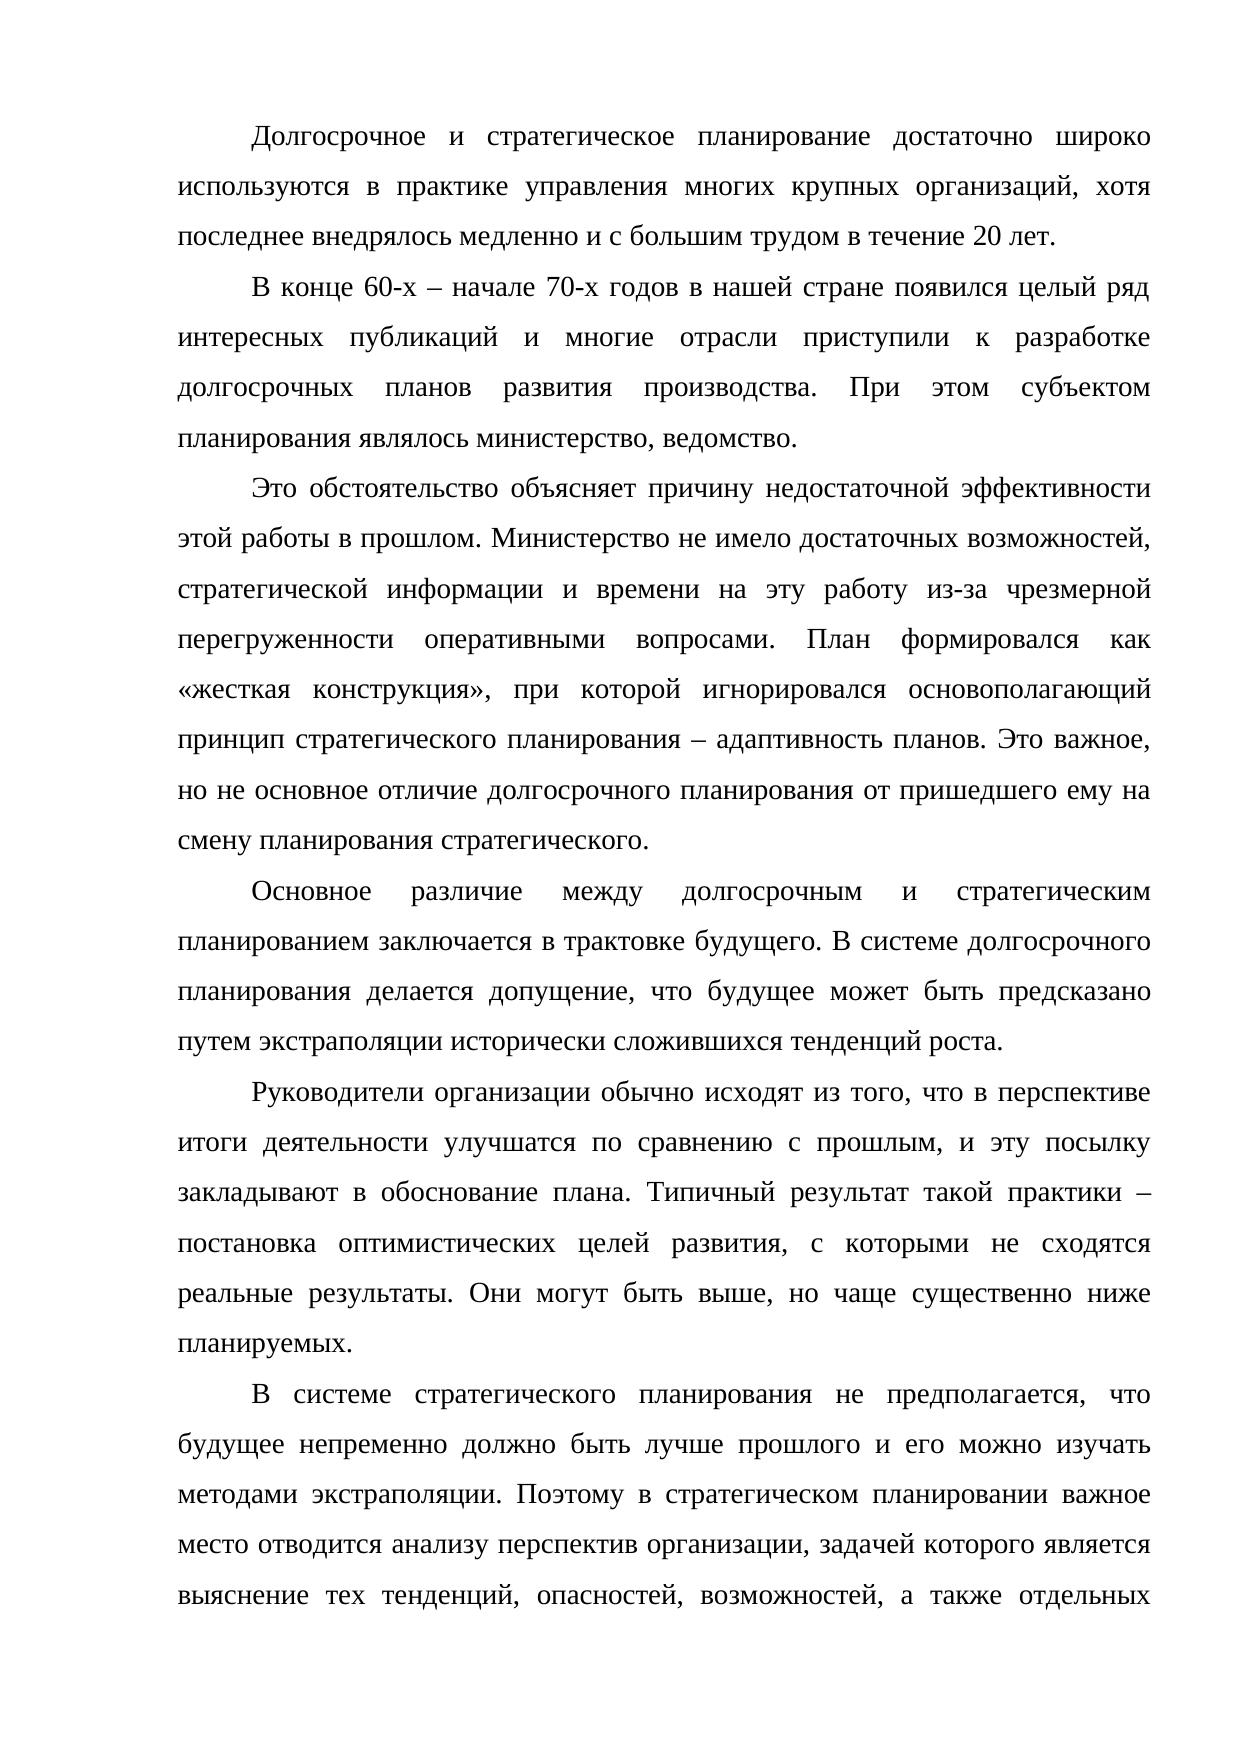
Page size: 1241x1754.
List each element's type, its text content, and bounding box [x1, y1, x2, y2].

text Руководители организации обычно исходят из того, что в перспективе итоги деятельности улучшатся по сравнению с прошлым, и эту посылку закладывают в обоснование плана. Типичный результат такой практики – постановка оптимистических целей развития, с которыми не сходятся реальные результаты. Они могут быть выше, но чаще существенно ниже планируемых. [177, 1074, 1152, 1359]
text Это обстоятельство объясняет причину недостаточной эффективности этой работы в прошлом. Министерство не имело достаточных возможностей, стратегической информации и времени на эту работу из-за чрезмерной перегруженности оперативными вопросами. План формировался как «жесткая конструкция», при которой игнорировался основополагающий принцип стратегического планирования – адаптивность планов. Это важное, но не основное отличие долгосрочного планирования от пришедшего ему на смену планирования стратегического. [177, 470, 1152, 856]
text Основное различие между долгосрочным и стратегическим планированием заключается в трактовке будущего. В системе долгосрочного планирования делается допущение, что будущее может быть предсказано путем экстраполяции исторически сложившихся тенденций роста. [177, 873, 1152, 1057]
text В конце 60-х – начале 70-х годов в нашей стране появился целый ряд интересных публикаций и многие отрасли приступили к разработке долгосрочных планов развития производства. При этом субъектом планирования являлось министерство, ведомство. [177, 269, 1152, 453]
text Долгосрочное и стратегическое планирование достаточно широко используются в практике управления многих крупных организаций, хотя последнее внедрялось медленно и с большим трудом в течение 20 лет. [177, 118, 1152, 252]
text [177, 1376, 1152, 1611]
